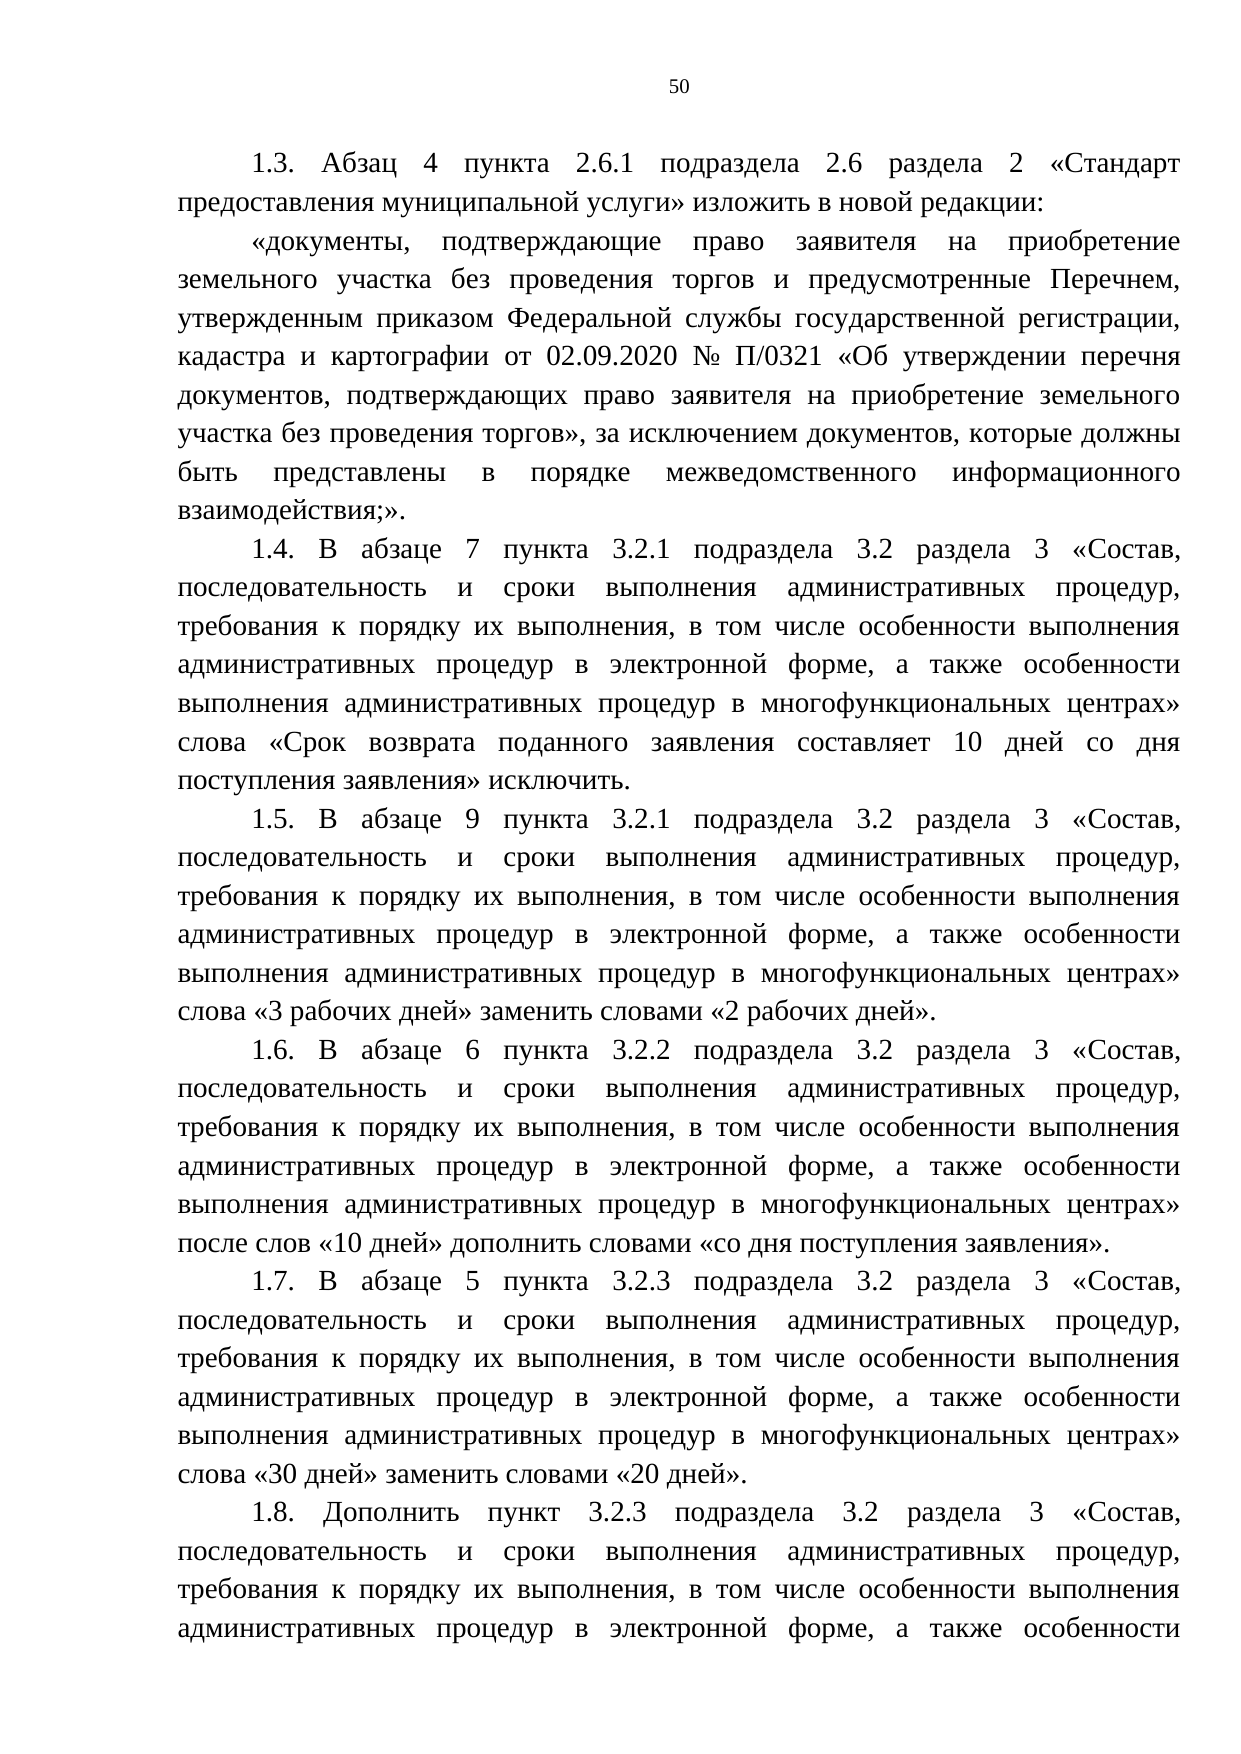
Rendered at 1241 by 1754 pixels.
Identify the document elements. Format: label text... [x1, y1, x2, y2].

text 1.6. В абзаце 6 пункта 3.2.2 подраздела 3.2 раздела 3 «Состав, последовательность и сроки выполнения административных процедур, требования к порядку их выполнения, в том числе особенности выполнения административных процедур в электронной форме, а также особенности выполнения административных процедур в многофункциональных центрах» после слов «10 дней» дополнить словами «со дня поступления заявления». [177, 1032, 1181, 1258]
text 1.5. В абзаце 9 пункта 3.2.1 подраздела 3.2 раздела 3 «Состав, последовательность и сроки выполнения административных процедур, требования к порядку их выполнения, в том числе особенности выполнения административных процедур в электронной форме, а также особенности выполнения административных процедур в многофункциональных центрах» слова «3 рабочих дней» заменить словами «2 рабочих дней». [177, 801, 1181, 1027]
text 1.3. Абзац 4 пункта 2.6.1 подраздела 2.6 раздела 2 «Стандарт предоставления муниципальной услуги» изложить в новой редакции: [177, 146, 1181, 218]
text «документы, подтверждающие право заявителя на приобретение земельного участка без проведения торгов и предусмотренные Перечнем, утвержденным приказом Федеральной службы государственной регистрации, кадастра и картографии от 02.09.2020 № П/0321 «Об утверждении перечня документов, подтверждающих право заявителя на приобретение земельного участка без проведения торгов», за исключением документов, которые должны быть представлены в порядке межведомственного информационного взаимодействия;». [177, 223, 1181, 526]
text 1.4. В абзаце 7 пункта 3.2.1 подраздела 3.2 раздела 3 «Состав, последовательность и сроки выполнения административных процедур, требования к порядку их выполнения, в том числе особенности выполнения административных процедур в электронной форме, а также особенности выполнения административных процедур в многофункциональных центрах» слова «Срок возврата поданного заявления составляет 10 дней со дня поступления заявления» исключить. [177, 531, 1181, 796]
text 1.7. В абзаце 5 пункта 3.2.3 подраздела 3.2 раздела 3 «Состав, последовательность и сроки выполнения административных процедур, требования к порядку их выполнения, в том числе особенности выполнения административных процедур в электронной форме, а также особенности выполнения административных процедур в многофункциональных центрах» слова «30 дней» заменить словами «20 дней». [177, 1263, 1181, 1489]
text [177, 1494, 1181, 1644]
